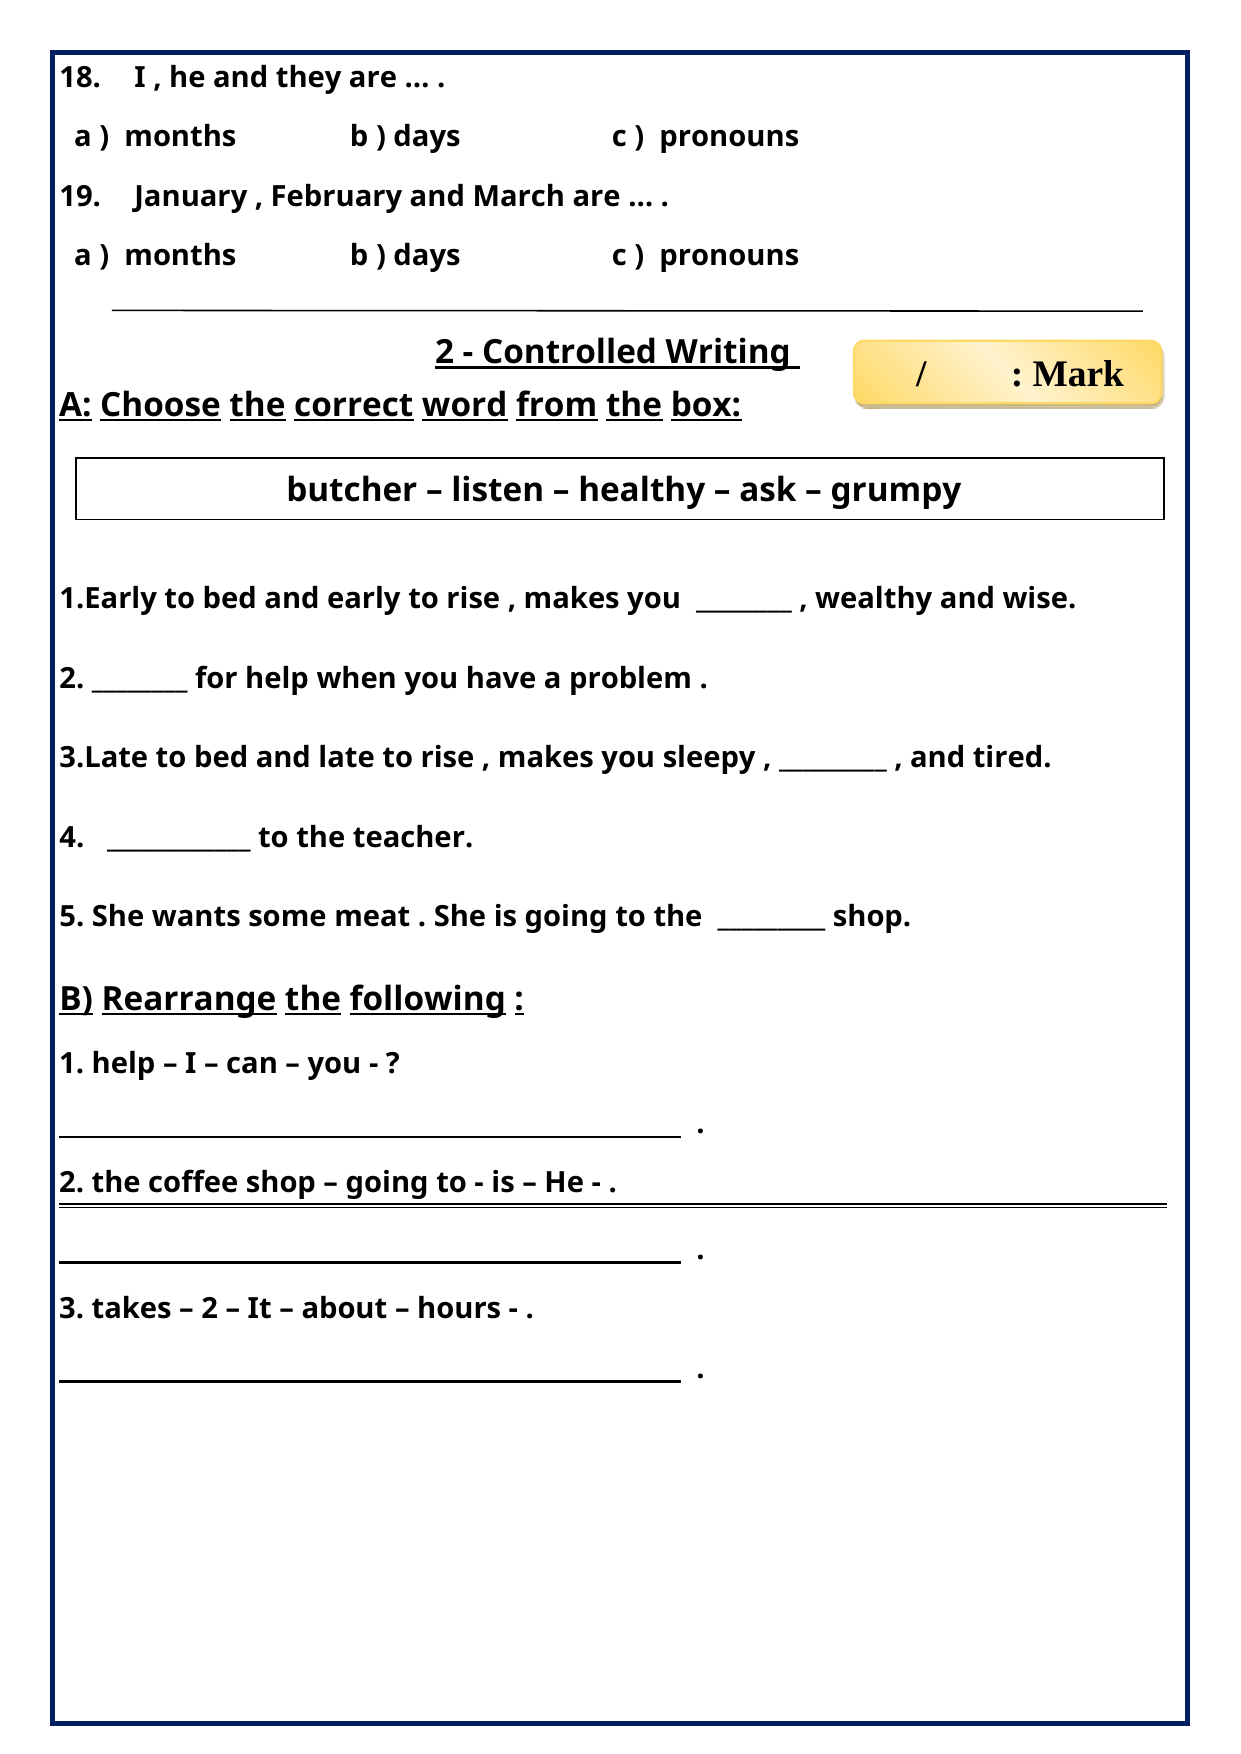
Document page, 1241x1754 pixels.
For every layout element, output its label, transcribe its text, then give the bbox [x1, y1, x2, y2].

text 3.Late to bed and late to rise , makes you sleepy , _________ , and tired. [59, 736, 1167, 776]
text 3. takes – 2 – It – about – hours - . [59, 1287, 1167, 1327]
text B) Rearrange the following : [59, 974, 1167, 1020]
text 1.Early to bed and early to rise , makes you ________ , wealthy and wise. [59, 433, 1167, 617]
text 5. She wants some meat . She is going to the _________ shop. [59, 895, 1167, 935]
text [74, 116, 1167, 155]
list January , February and March are … . [59, 175, 1167, 215]
text . [59, 1347, 1167, 1387]
text 1. help – I – can – you - ? [59, 1043, 1167, 1082]
text 2. ________ for help when you have a problem . [59, 657, 1167, 697]
text 4. ____________ to the teacher. [59, 816, 1167, 856]
text . [59, 1228, 1167, 1268]
text A: Choose the correct word from the box: [59, 380, 1167, 426]
list I , he and they are … . [59, 56, 1167, 96]
text a ) months b ) days c ) pronouns [74, 235, 1167, 274]
text 2. the coffee shop – going to - is – He - . [59, 1162, 1167, 1203]
text 2 - Controlled Writing [59, 328, 1167, 374]
text . [59, 1102, 1167, 1142]
